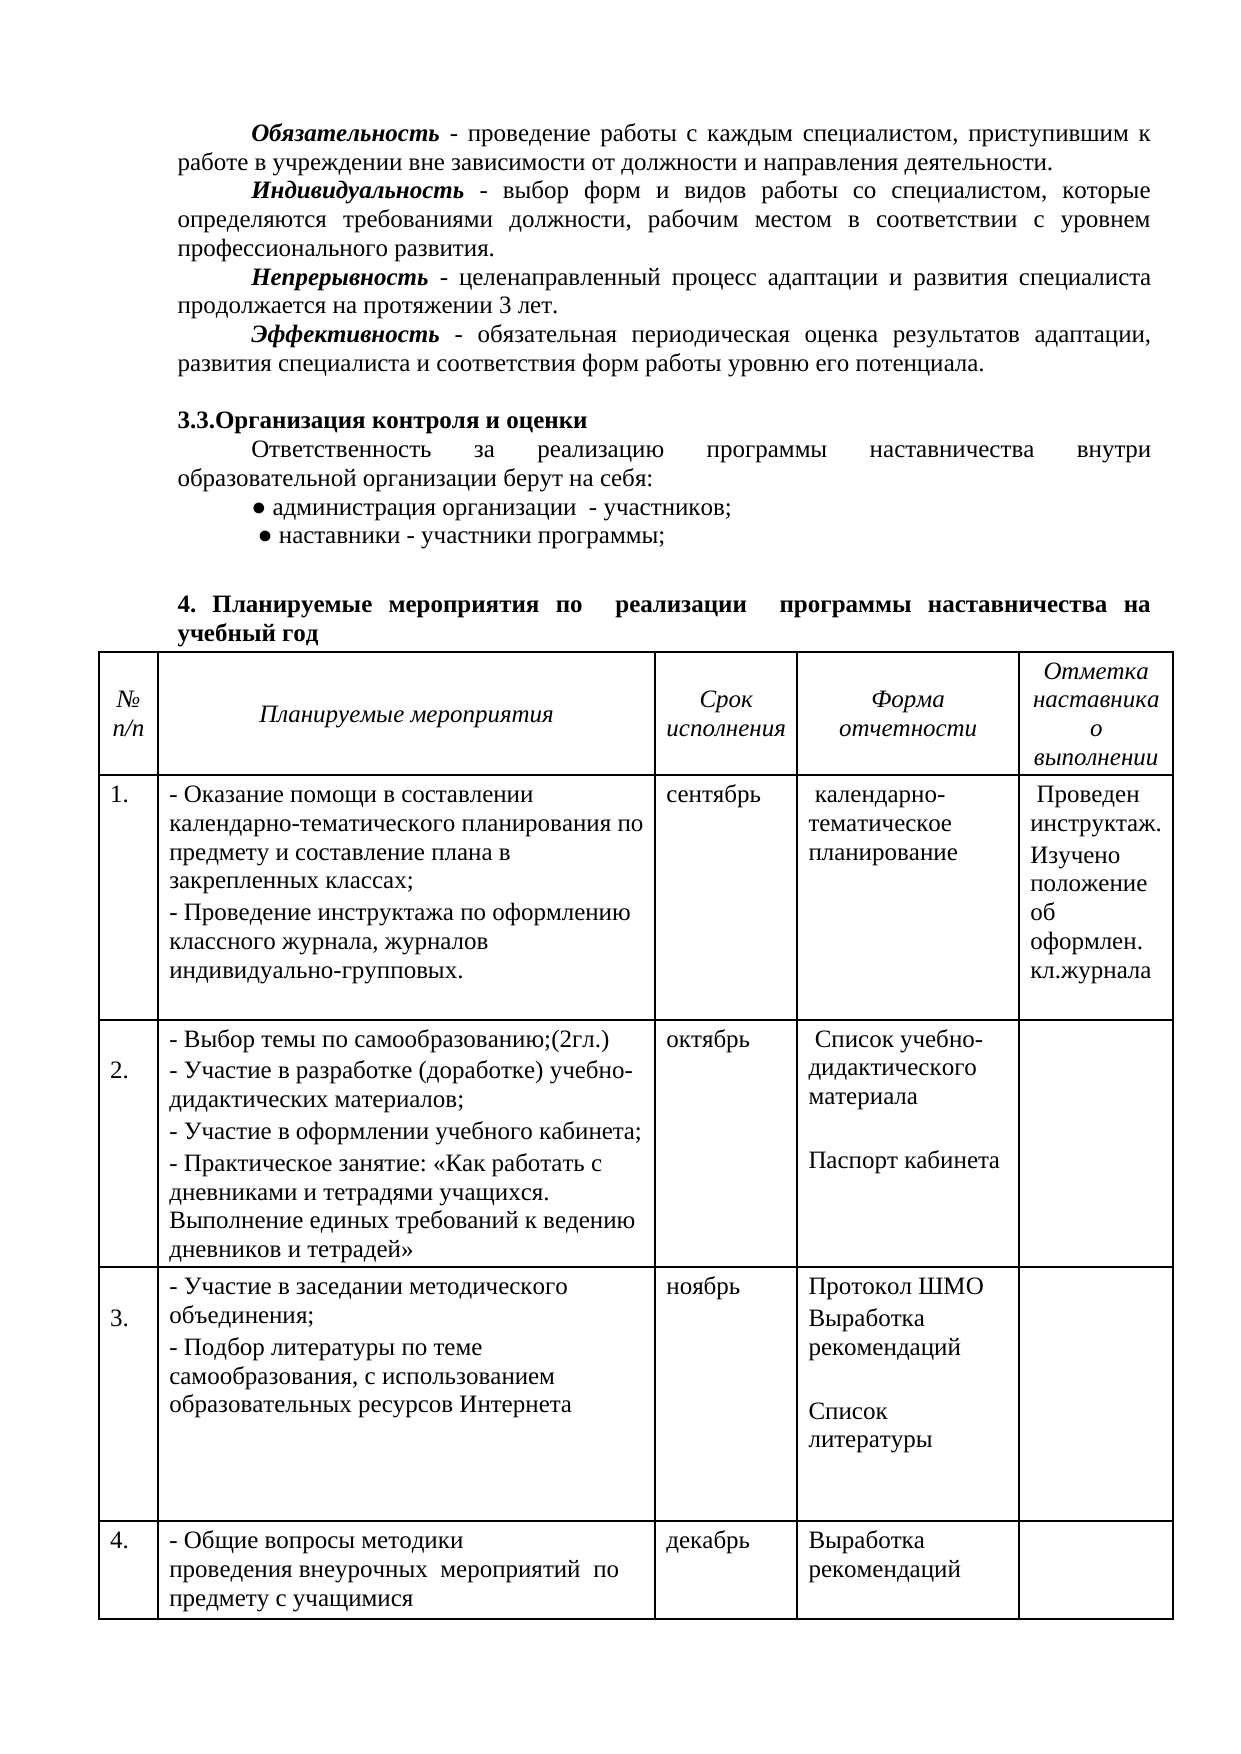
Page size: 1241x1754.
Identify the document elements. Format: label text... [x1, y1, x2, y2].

table_header Срок исполнения [656, 653, 796, 774]
table_cell календарно-тематическое планирование [798, 776, 1018, 1018]
text Ответственность за реализацию программы наставничества внутри образовательной организации берут на себя: [177, 434, 1152, 492]
table_cell - Оказание помощи в составлении календарно-тематического планирования по предмету и составление плана в закрепленных классах; - Проведение инструктажа по оформлению классного журнала, журналов индивидуально-групповых. [159, 776, 654, 1018]
text 4. Планируемые мероприятия по реализации программы наставничества на учебный год [177, 589, 1152, 647]
table_cell [1020, 1021, 1172, 1266]
table_cell 4. [100, 1522, 157, 1618]
text Индивидуальность - выбор форм и видов работы со специалистом, которые определяются требованиями должности, рабочим местом в соответствии с уровнем профессионального развития. [177, 176, 1152, 262]
text Непрерывность - целенаправленный процесс адаптации и развития специалиста продолжается на протяжении 3 лет. [177, 262, 1152, 319]
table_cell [159, 1522, 654, 1618]
table_cell Проведен инструктаж. Изучено положение об оформлен. кл.журнала [1020, 776, 1172, 1018]
table_header № п/п [100, 653, 157, 774]
table_header Планируемые мероприятия [159, 653, 654, 774]
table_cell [798, 1522, 1018, 1618]
text ● администрация организации - участников; [177, 492, 1152, 521]
table_cell Список учебно-дидактического материала Паспорт кабинета [798, 1021, 1018, 1266]
table_header Отметка наставника о выполнении [1020, 653, 1172, 774]
table_cell сентябрь [656, 776, 796, 1018]
text Эффективность - обязательная периодическая оценка результатов адаптации, развития специалиста и соответствия форм работы уровню его потенциала. [177, 319, 1152, 377]
table_cell [1020, 1522, 1172, 1618]
text Обязательность - проведение работы с каждым специалистом, приступившим к работе в учреждении вне зависимости от должности и направления деятельности. [177, 118, 1152, 176]
text ● наставники - участники программы; [177, 521, 1152, 549]
table_cell Протокол ШМО Выработка рекомендаций Список литературы [798, 1268, 1018, 1520]
table_cell 1. [100, 776, 157, 1018]
table_cell - Выбор темы по самообразованию;(2гл.) - Участие в разработке (доработке) учебно-дидактических материалов; - Участие в оформлении учебного кабинета; - Практическое занятие: «Как работать с дневниками и тетрадями учащихся. Выполнение единых требований к ведению дневников и тетрадей» [159, 1021, 654, 1266]
table_header Форма отчетности [798, 653, 1018, 774]
table_cell октябрь [656, 1021, 796, 1266]
table_cell - Участие в заседании методического объединения; - Подбор литературы по теме самообразования, с использованием образовательных ресурсов Интернета [159, 1268, 654, 1520]
table_cell декабрь [656, 1522, 796, 1618]
text 3.3.Организация контроля и оценки [177, 406, 1152, 434]
table_cell ноябрь [656, 1268, 796, 1520]
table_cell [1020, 1268, 1172, 1520]
table_cell 2. [100, 1021, 157, 1266]
table_cell 3. [100, 1268, 157, 1520]
